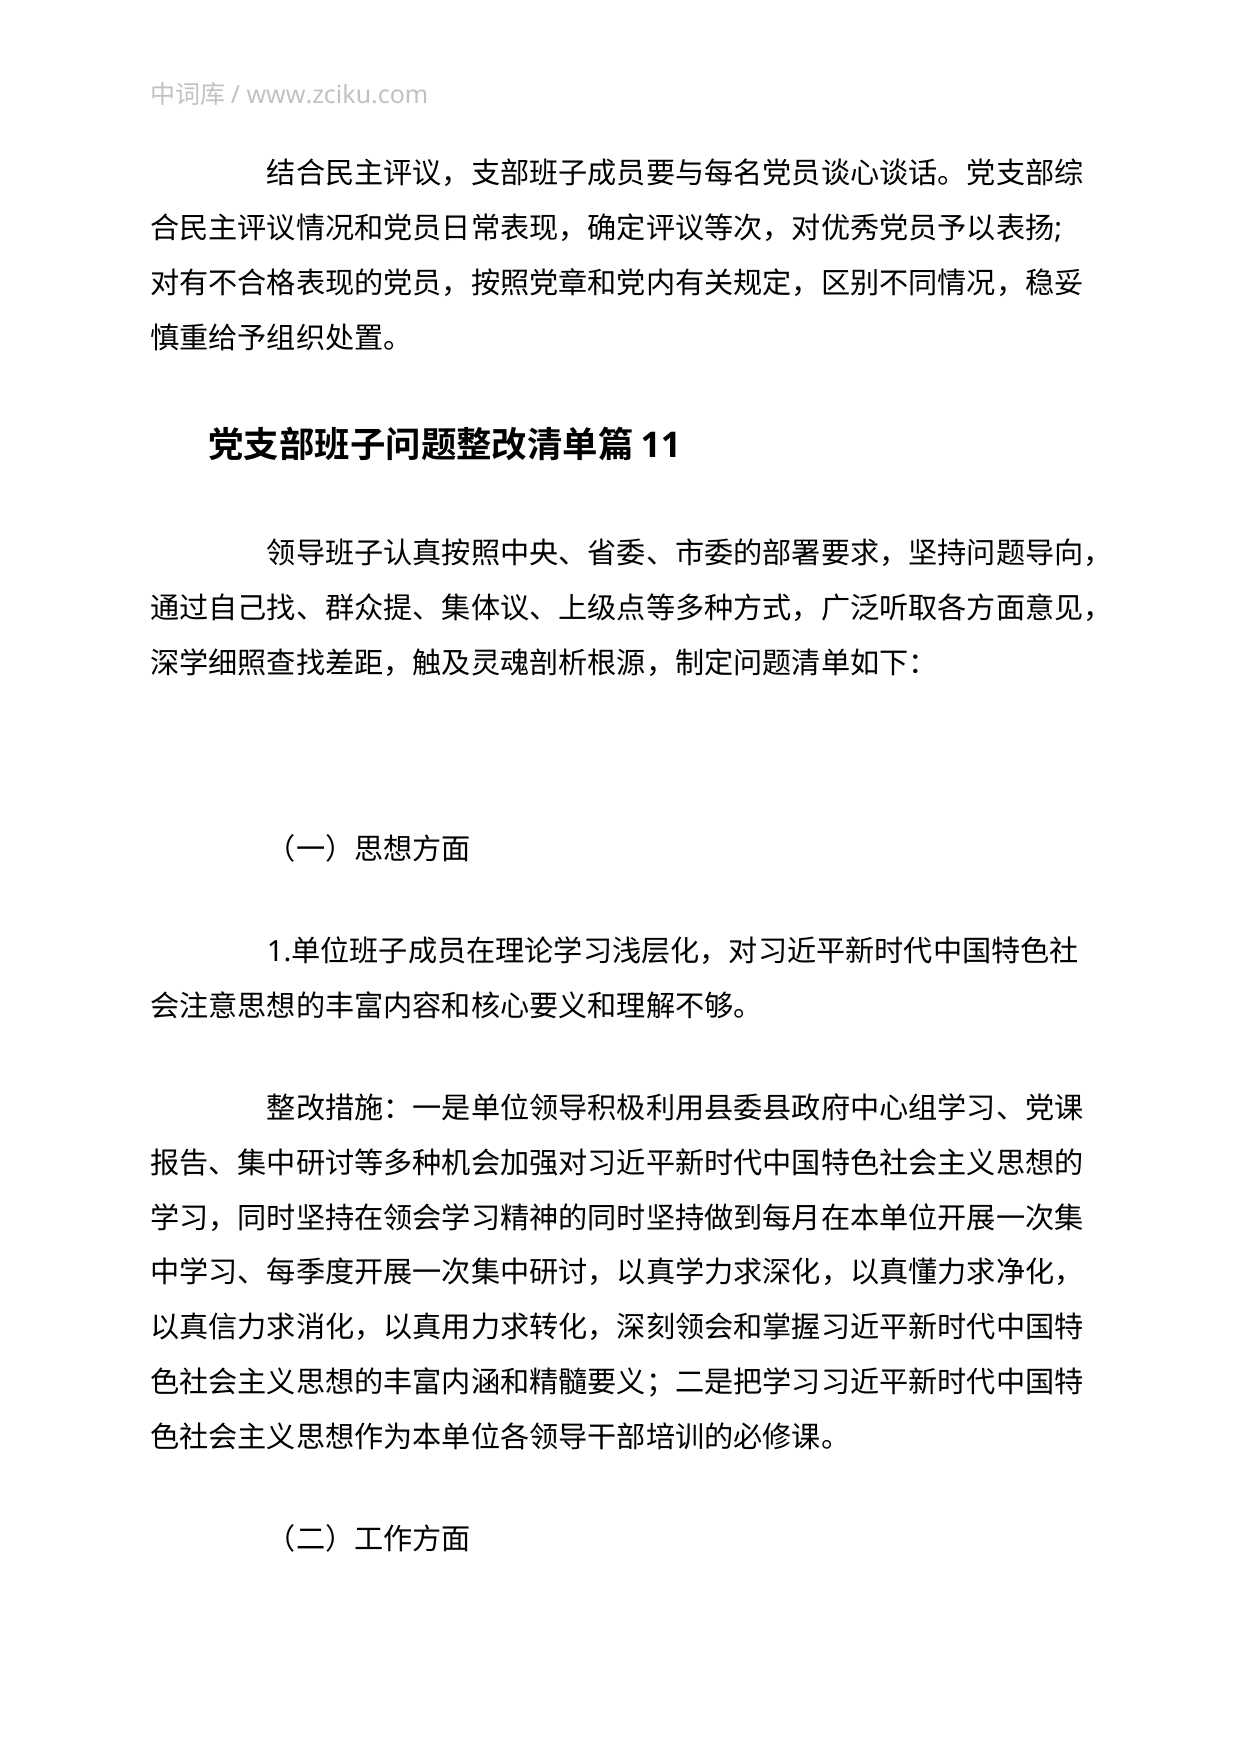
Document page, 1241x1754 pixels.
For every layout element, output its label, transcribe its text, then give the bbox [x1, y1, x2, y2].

text 党支部班子问题整改清单篇11 [150, 417, 1090, 468]
text 领导班子认真按照中央、省委、市委的部署要求，坚持问题导向，通过自己找、群众提、集体议、上级点等多种方式，广泛听取各方面意见，深学细照查找差距，触及灵魂剖析根源，制定问题清单如下： [150, 530, 1090, 682]
text 整改措施：一是单位领导积极利用县委县政府中心组学习、党课报告、集中研讨等多种机会加强对习近平新时代中国特色社会主义思想的学习，同时坚持在领会学习精神的同时坚持做到每月在本单位开展一次集中学习、每季度开展一次集中研讨，以真学力求深化，以真懂力求净化，以真信力求消化，以真用力求转化，深刻领会和掌握习近平新时代中国特色社会主义思想的丰富内涵和精髓要义；二是把学习习近平新时代中国特色社会主义思想作为本单位各领导干部培训的必修课。 [150, 1084, 1090, 1456]
text 结合民主评议，支部班子成员要与每名党员谈心谈话。党支部综合民主评议情况和党员日常表现，确定评议等次，对优秀党员予以表扬;对有不合格表现的党员，按照党章和党内有关规定，区别不同情况，稳妥慎重给予组织处置。 [150, 150, 1090, 357]
text 1.单位班子成员在理论学习浅层化，对习近平新时代中国特色社会注意思想的丰富内容和核心要义和理解不够。 [150, 928, 1090, 1025]
text （二）工作方面 [150, 1516, 1090, 1558]
text （一）思想方面 [150, 826, 1090, 868]
